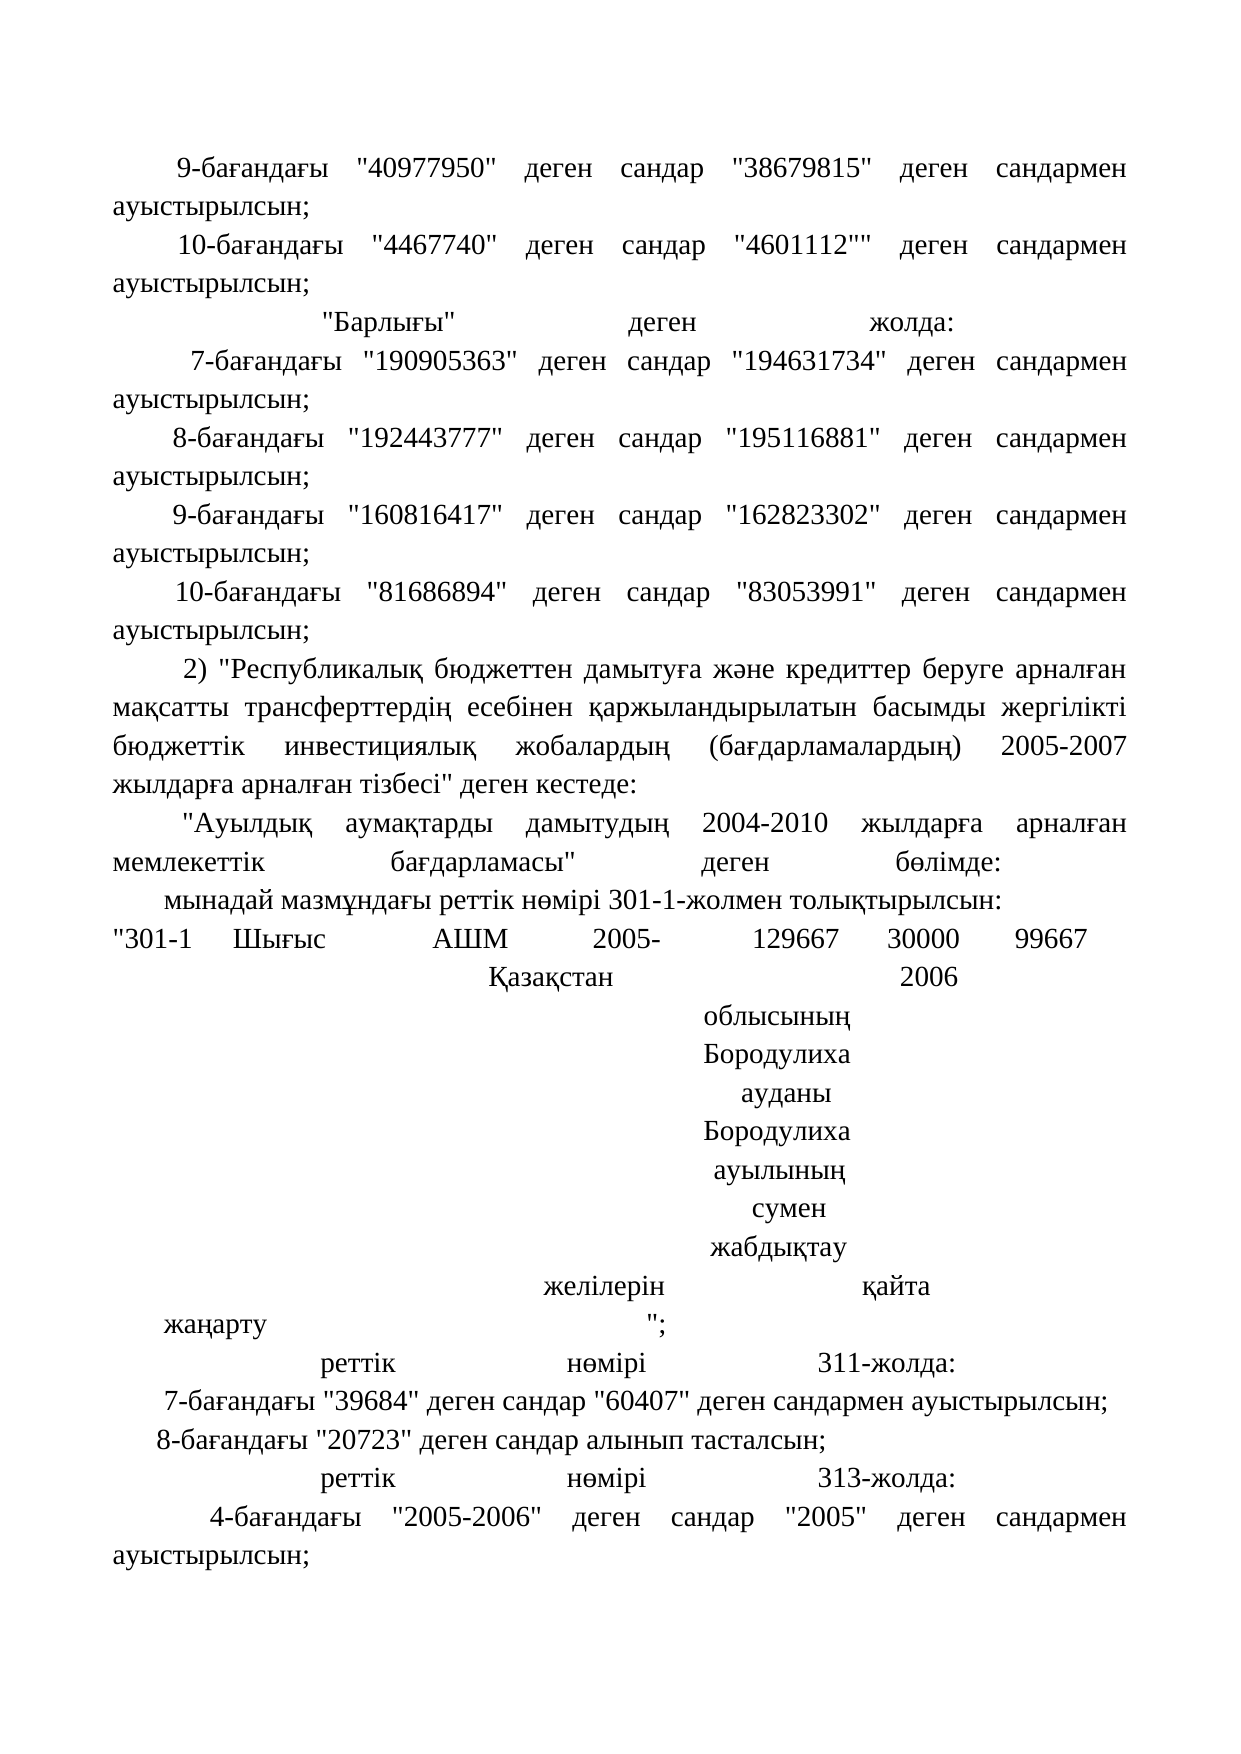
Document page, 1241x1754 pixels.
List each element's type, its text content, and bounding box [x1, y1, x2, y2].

text 9-бағандағы "40977950" деген сандар "38679815" деген сандармен ауыстырылсын; [112, 150, 1128, 222]
text 10-бағандағы "4467740" деген сандар "4601112"" деген сандармен ауыстырылсын; [112, 227, 1128, 299]
text 10-бағандағы "81686894" деген сандар "83053991" деген сандармен ауыстырылсын; [112, 574, 1128, 646]
text "301-1 Шығыс АШМ 2005- 129667 30000 99667 Қазақстан 2006 облысының Бородулиха ауданы Бородулиха ауылының сумен жабдықтау желiлерiн қайта жаңарту "; [112, 921, 1128, 1340]
text 2) "Республикалық бюджеттен дамытуға және кредиттер беруге арналған мақсатты трансферттердiң есебiнен қаржыландырылатын басымды жергілiктi бюджеттiк инвестициялық жобалардың (бағдарламалардың) 2005-2007 жылдарға арналған тiзбесi" деген кестеде: [112, 651, 1128, 800]
text 8-бағандағы "192443777" деген сандар "195116881" деген сандармен ауыстырылсын; [112, 420, 1128, 492]
text "Ауылдық аумақтарды дамытудың 2004-2010 жылдарға арналған мемлекеттiк бағдарламасы" деген бөлiмде: мынадай мазмұндағы реттiк нөмiрi 301-1-жолмен толықтырылсын: [112, 805, 1128, 916]
text 9-бағандағы "160816417" деген сандар "162823302" деген сандармен ауыстырылсын; [112, 497, 1128, 569]
text "Барлығы" деген жолда: 7-бағандағы "190905363" деген сандар "194631734" деген сандармен ауыстырылсын; [112, 304, 1128, 415]
text 8-бағандағы "20723" деген сандар алынып тасталсын; [112, 1422, 1128, 1455]
text реттiк нөмiрi 313-жолда: 4-бағандағы "2005-2006" деген сандар "2005" деген сандармен ауыстырылсын; [112, 1460, 1128, 1571]
text реттiк нөмiрi 311-жолда: 7-бағандағы "39684" деген сандар "60407" деген сандармен ауыстырылсын; [112, 1345, 1128, 1417]
